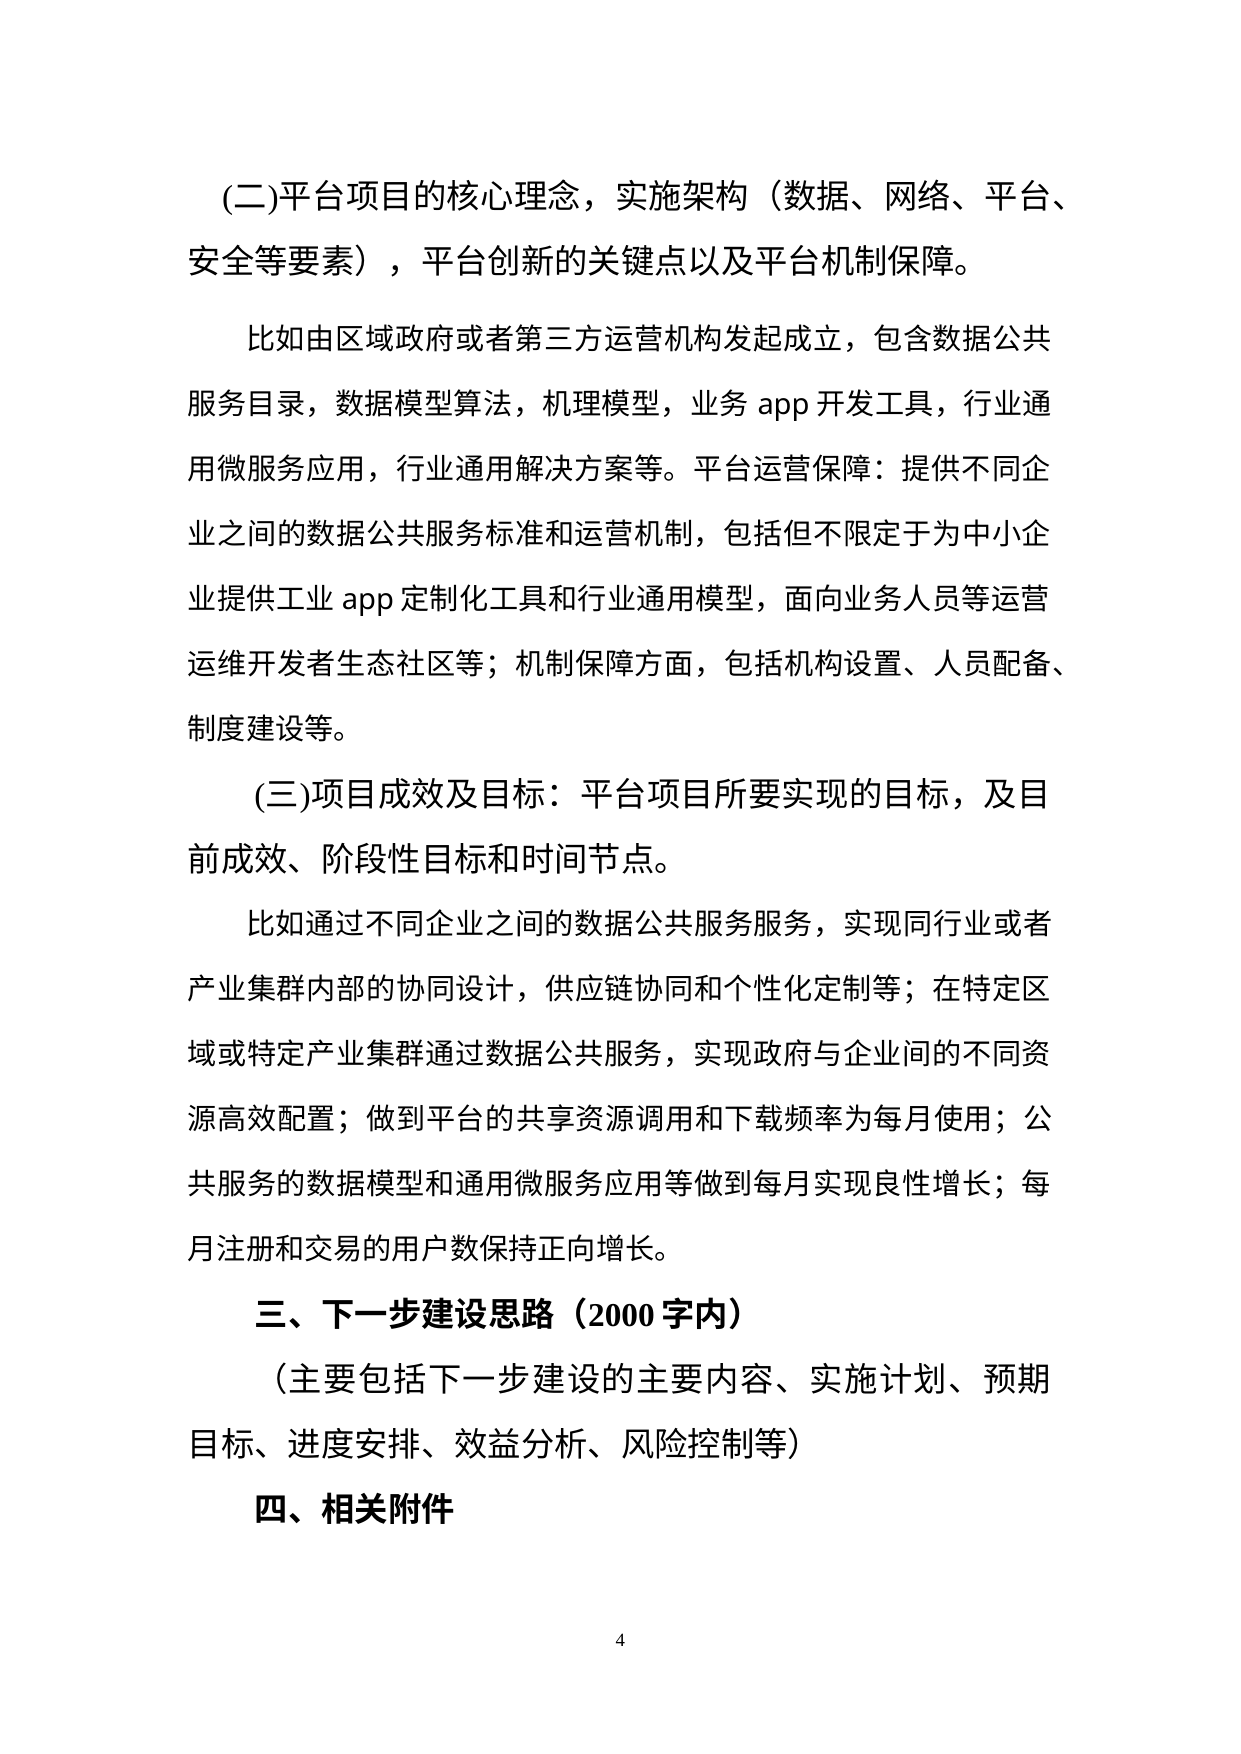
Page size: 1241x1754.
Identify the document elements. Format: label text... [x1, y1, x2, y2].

text (二)平台项目的核心理念，实施架构（数据、网络、平台、安全等要素），平台创新的关键点以及平台机制保障。 [187, 162, 1053, 292]
text 比如通过不同企业之间的数据公共服务服务，实现同行业或者产业集群内部的协同设计，供应链协同和个性化定制等；在特定区域或特定产业集群通过数据公共服务，实现政府与企业间的不同资源高效配置；做到平台的共享资源调用和下载频率为每月使用；公共服务的数据模型和通用微服务应用等做到每月实现良性增长；每月注册和交易的用户数保持正向增长。 [187, 889, 1053, 1279]
text （主要包括下一步建设的主要内容、实施计划、预期目标、进度安排、效益分析、风险控制等） [187, 1344, 1053, 1474]
text (三)项目成效及目标：平台项目所要实现的目标，及目前成效、阶段性目标和时间节点。 [187, 759, 1053, 889]
text 四、相关附件 [187, 1474, 1053, 1539]
text 三、下一步建设思路（2000字内） [187, 1279, 1053, 1344]
text 比如由区域政府或者第三方运营机构发起成立，包含数据公共服务目录，数据模型算法，机理模型，业务app开发工具，行业通用微服务应用，行业通用解决方案等。平台运营保障：提供不同企业之间的数据公共服务标准和运营机制，包括但不限定于为中小企业提供工业app定制化工具和行业通用模型，面向业务人员等运营运维开发者生态社区等；机制保障方面，包括机构设置、人员配备、制度建设等。 [187, 304, 1053, 759]
